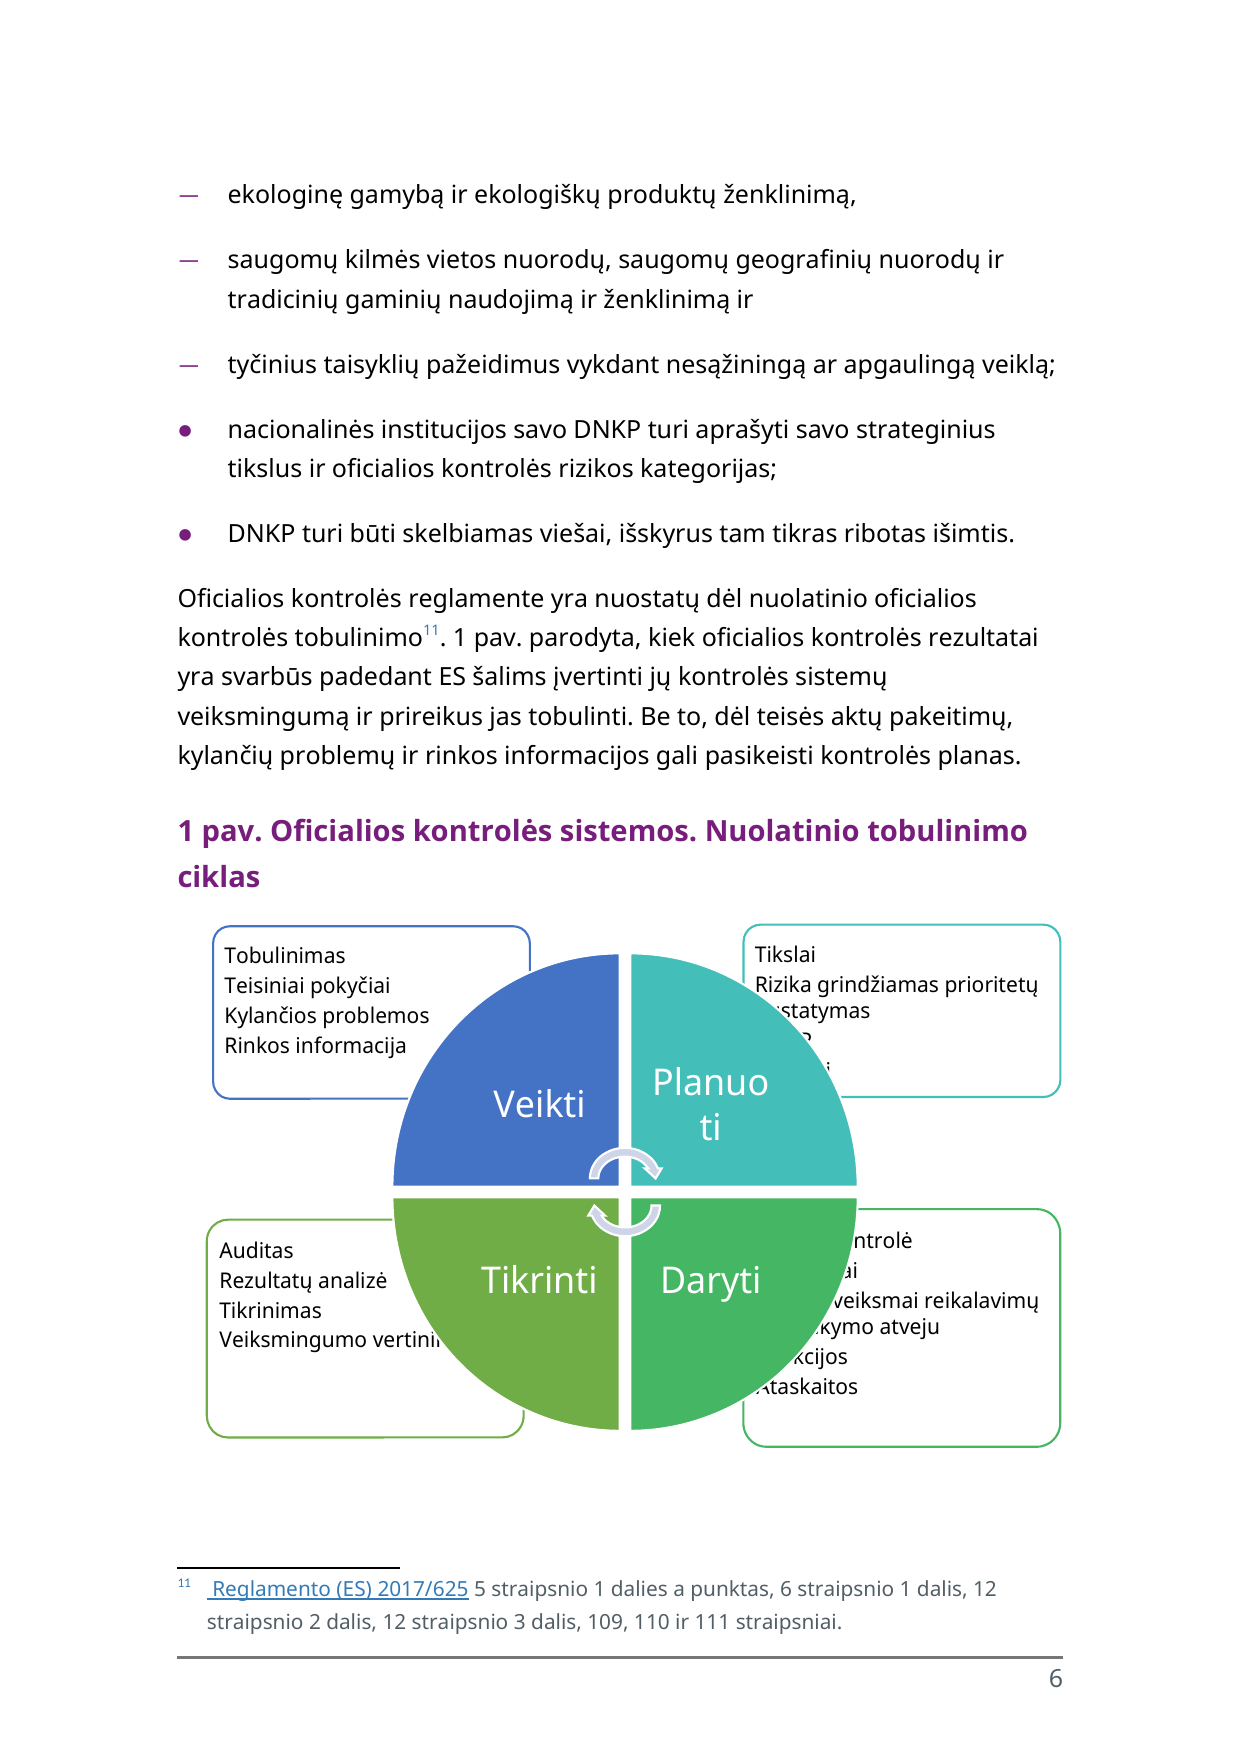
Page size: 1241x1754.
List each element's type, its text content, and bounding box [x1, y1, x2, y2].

text Oficialios kontrolės reglamente yra nuostatų dėl nuolatinio oficialios kontrolės tobulinimo. 1 pav. parodyta, kiek oficialios kontrolės rezultatai yra svarbūs padedant ES šalims įvertinti jų kontrolės sistemų veiksmingumą ir prireikus jas tobulinti. Be to, dėl teisės aktų pakeitimų, kylančių problemų ir rinkos informacijos gali pasikeisti kontrolės planas. [177, 581, 1063, 771]
list nacionalinės institucijos savo DNKP turi aprašyti savo strateginius tikslus ir oficialios kontrolės rizikos kategorijas; [177, 411, 1063, 485]
title 1 pav. Oficialios kontrolės sistemos. Nuolatinio tobulinimo ciklas [177, 810, 1063, 896]
list tyčinius taisyklių pažeidimus vykdant nesąžiningą ar apgaulingą veiklą; [177, 347, 1063, 381]
list saugomų kilmės vietos nuorodų, saugomų geografinių nuorodų ir tradicinių gaminių naudojimą ir ženklinimą ir [177, 242, 1063, 316]
list DNKP turi būti skelbiamas viešai, išskyrus tam tikras ribotas išimtis. [177, 516, 1063, 550]
list ekologinę gamybą ir ekologiškų produktų ženklinimą, [177, 177, 1063, 211]
